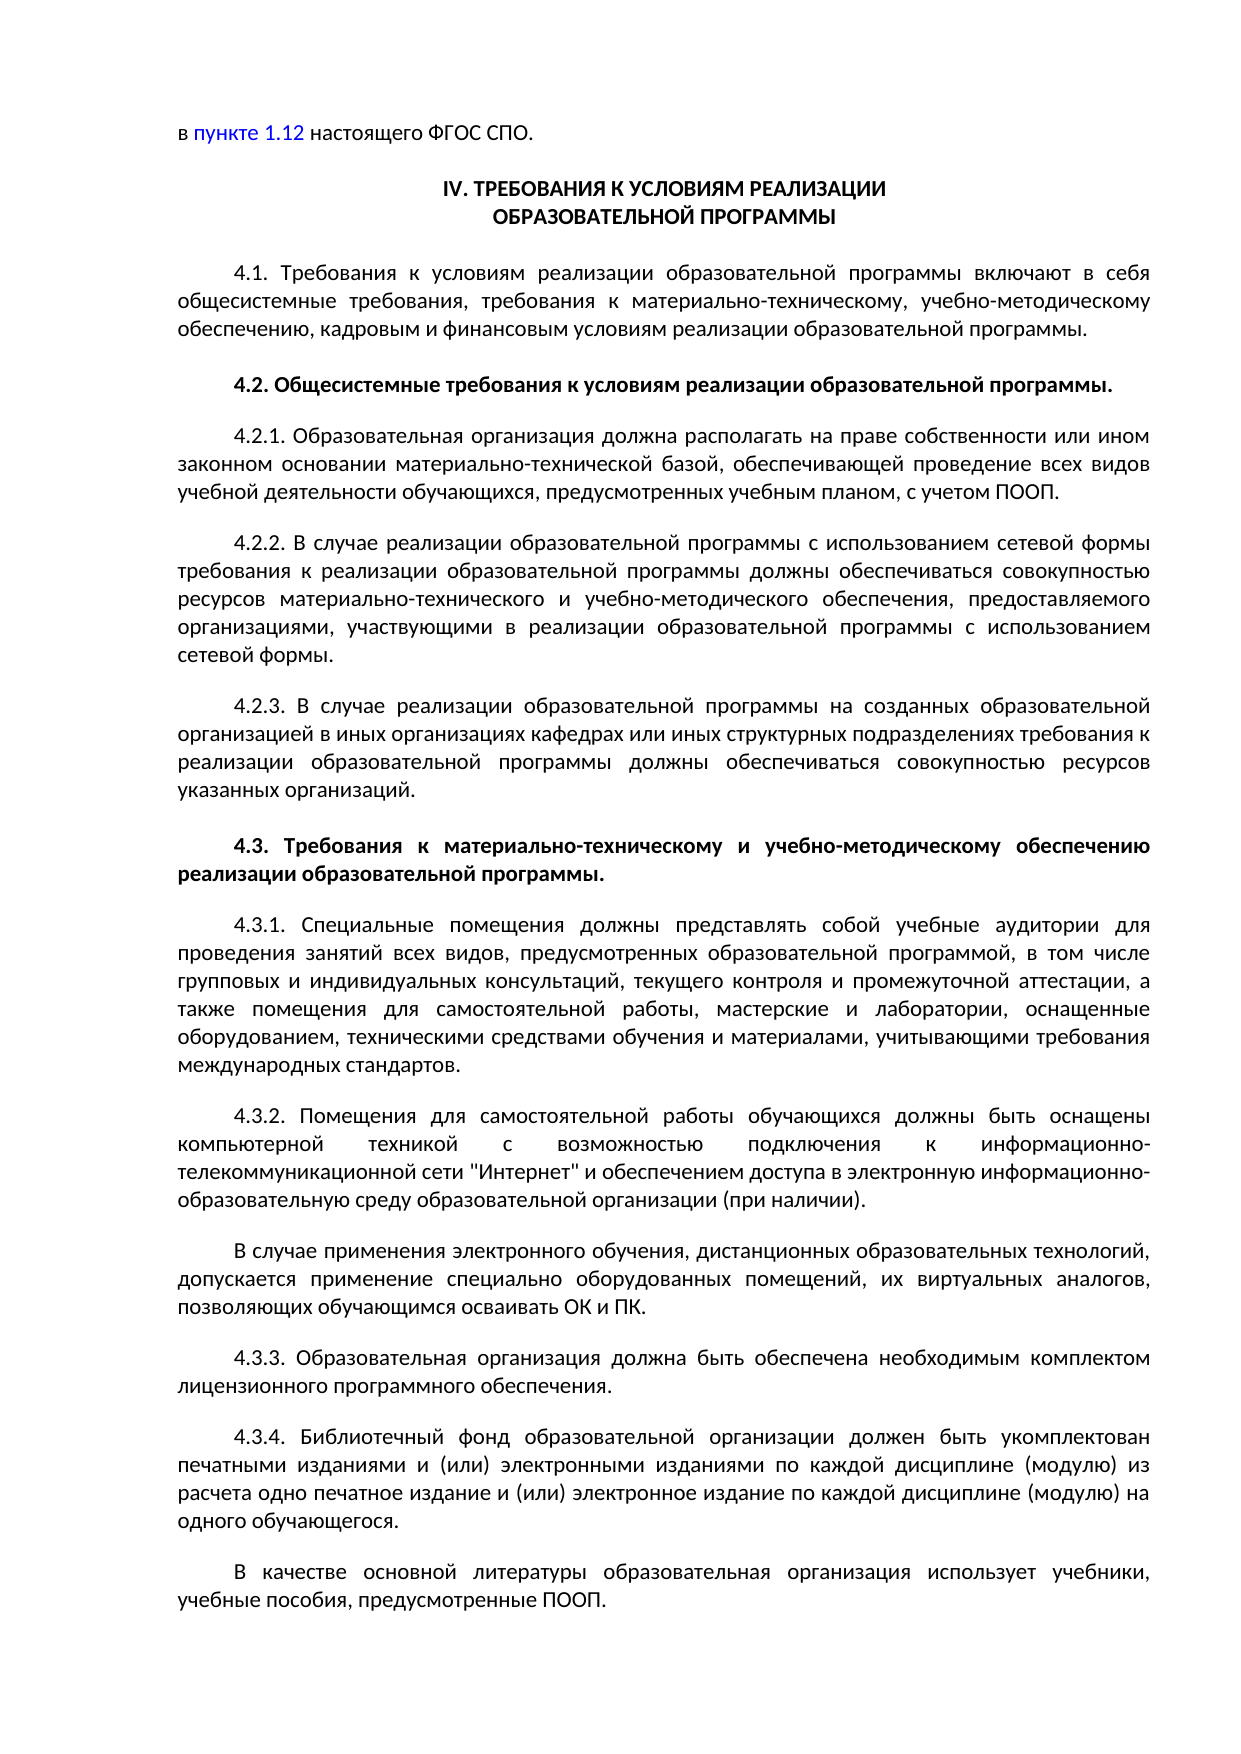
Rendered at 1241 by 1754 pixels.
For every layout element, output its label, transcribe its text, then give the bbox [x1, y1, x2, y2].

text 4.3.3. Образовательная организация должна быть обеспечена необходимым комплектом лицензионного программного обеспечения. [177, 1343, 1152, 1399]
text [177, 118, 1152, 146]
text 4.2.2. В случае реализации образовательной программы с использованием сетевой формы требования к реализации образовательной программы должны обеспечиваться совокупностью ресурсов материально-технического и учебно-методического обеспечения, предоставляемого организациями, участвующими в реализации образовательной программы с использованием сетевой формы. [177, 528, 1152, 668]
text 4.3.4. Библиотечный фонд образовательной организации должен быть укомплектован печатными изданиями и (или) электронными изданиями по каждой дисциплине (модулю) из расчета одно печатное издание и (или) электронное издание по каждой дисциплине (модулю) на одного обучающегося. [177, 1422, 1152, 1534]
text В случае применения электронного обучения, дистанционных образовательных технологий, допускается применение специально оборудованных помещений, их виртуальных аналогов, позволяющих обучающимся осваивать ОК и ПК. [177, 1236, 1152, 1320]
text 4.1. Требования к условиям реализации образовательной программы включают в себя общесистемные требования, требования к материально-техническому, учебно-методическому обеспечению, кадровым и финансовым условиям реализации образовательной программы. [177, 258, 1152, 342]
title ОБРАЗОВАТЕЛЬНОЙ ПРОГРАММЫ [177, 202, 1152, 230]
text В качестве основной литературы образовательная организация использует учебники, учебные пособия, предусмотренные ПООП. [177, 1557, 1152, 1613]
text 4.3.2. Помещения для самостоятельной работы обучающихся должны быть оснащены компьютерной техникой с возможностью подключения к информационно-телекоммуникационной сети "Интернет" и обеспечением доступа в электронную информационно-образовательную среду образовательной организации (при наличии). [177, 1101, 1152, 1213]
text 4.2.1. Образовательная организация должна располагать на праве собственности или ином законном основании материально-технической базой, обеспечивающей проведение всех видов учебной деятельности обучающихся, предусмотренных учебным планом, с учетом ПООП. [177, 421, 1152, 505]
text 4.2.3. В случае реализации образовательной программы на созданных образовательной организацией в иных организациях кафедрах или иных структурных подразделениях требования к реализации образовательной программы должны обеспечиваться совокупностью ресурсов указанных организаций. [177, 691, 1152, 803]
title 4.3. Требования к материально-техническому и учебно-методическому обеспечению реализации образовательной программы. [177, 831, 1152, 887]
title 4.2. Общесистемные требования к условиям реализации образовательной программы. [177, 370, 1152, 398]
title IV. ТРЕБОВАНИЯ К УСЛОВИЯМ РЕАЛИЗАЦИИ [177, 174, 1152, 202]
text 4.3.1. Специальные помещения должны представлять собой учебные аудитории для проведения занятий всех видов, предусмотренных образовательной программой, в том числе групповых и индивидуальных консультаций, текущего контроля и промежуточной аттестации, а также помещения для самостоятельной работы, мастерские и лаборатории, оснащенные оборудованием, техническими средствами обучения и материалами, учитывающими требования международных стандартов. [177, 910, 1152, 1078]
